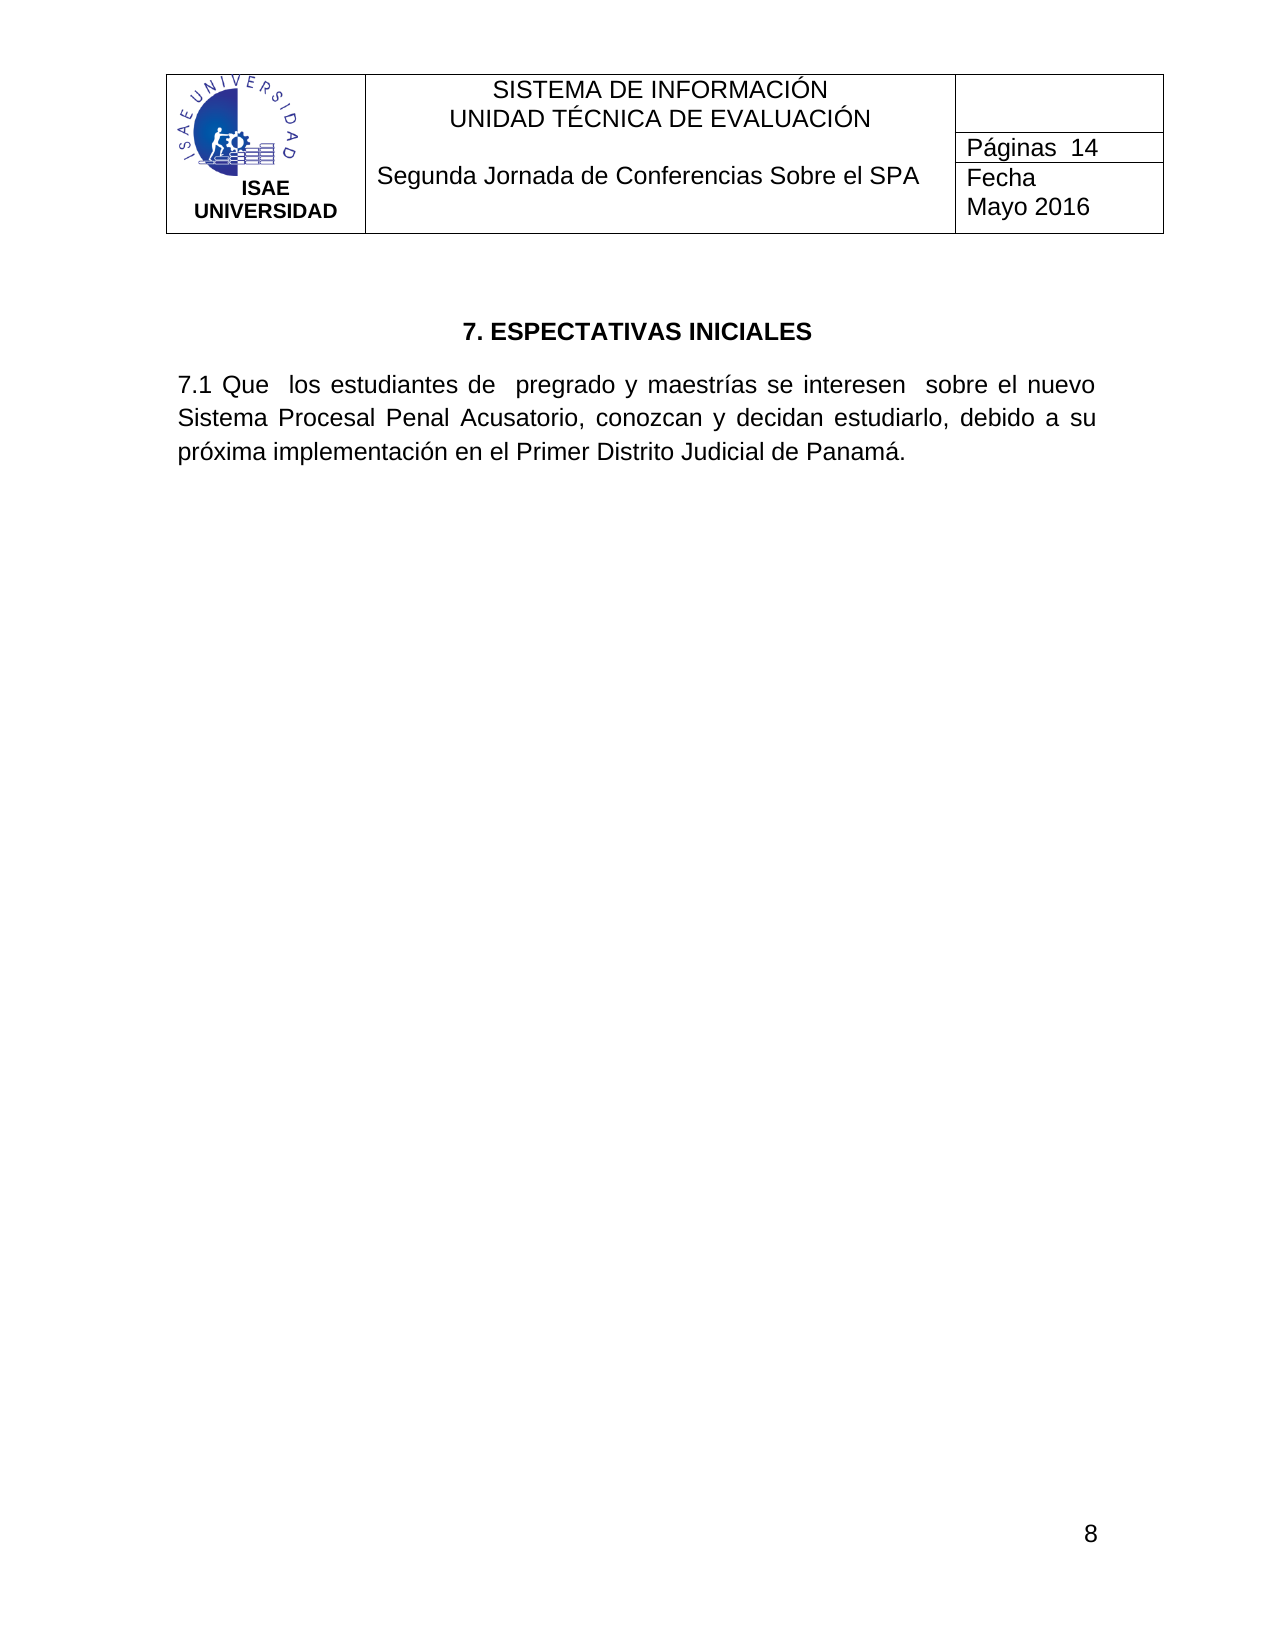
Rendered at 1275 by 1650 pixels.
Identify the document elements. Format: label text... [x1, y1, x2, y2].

text 7. ESPECTATIVAS INICIALES [177, 317, 1098, 345]
picture [177, 74, 298, 176]
text 7.1 Que los estudiantes de pregrado y maestrías se interesen sobre el nuevo Sistema Procesal Penal Acusatorio, conozcan y decidan estudiarlo, debido a su próxima implementación en el Primer Distrito Judicial de Panamá. [177, 370, 1098, 465]
